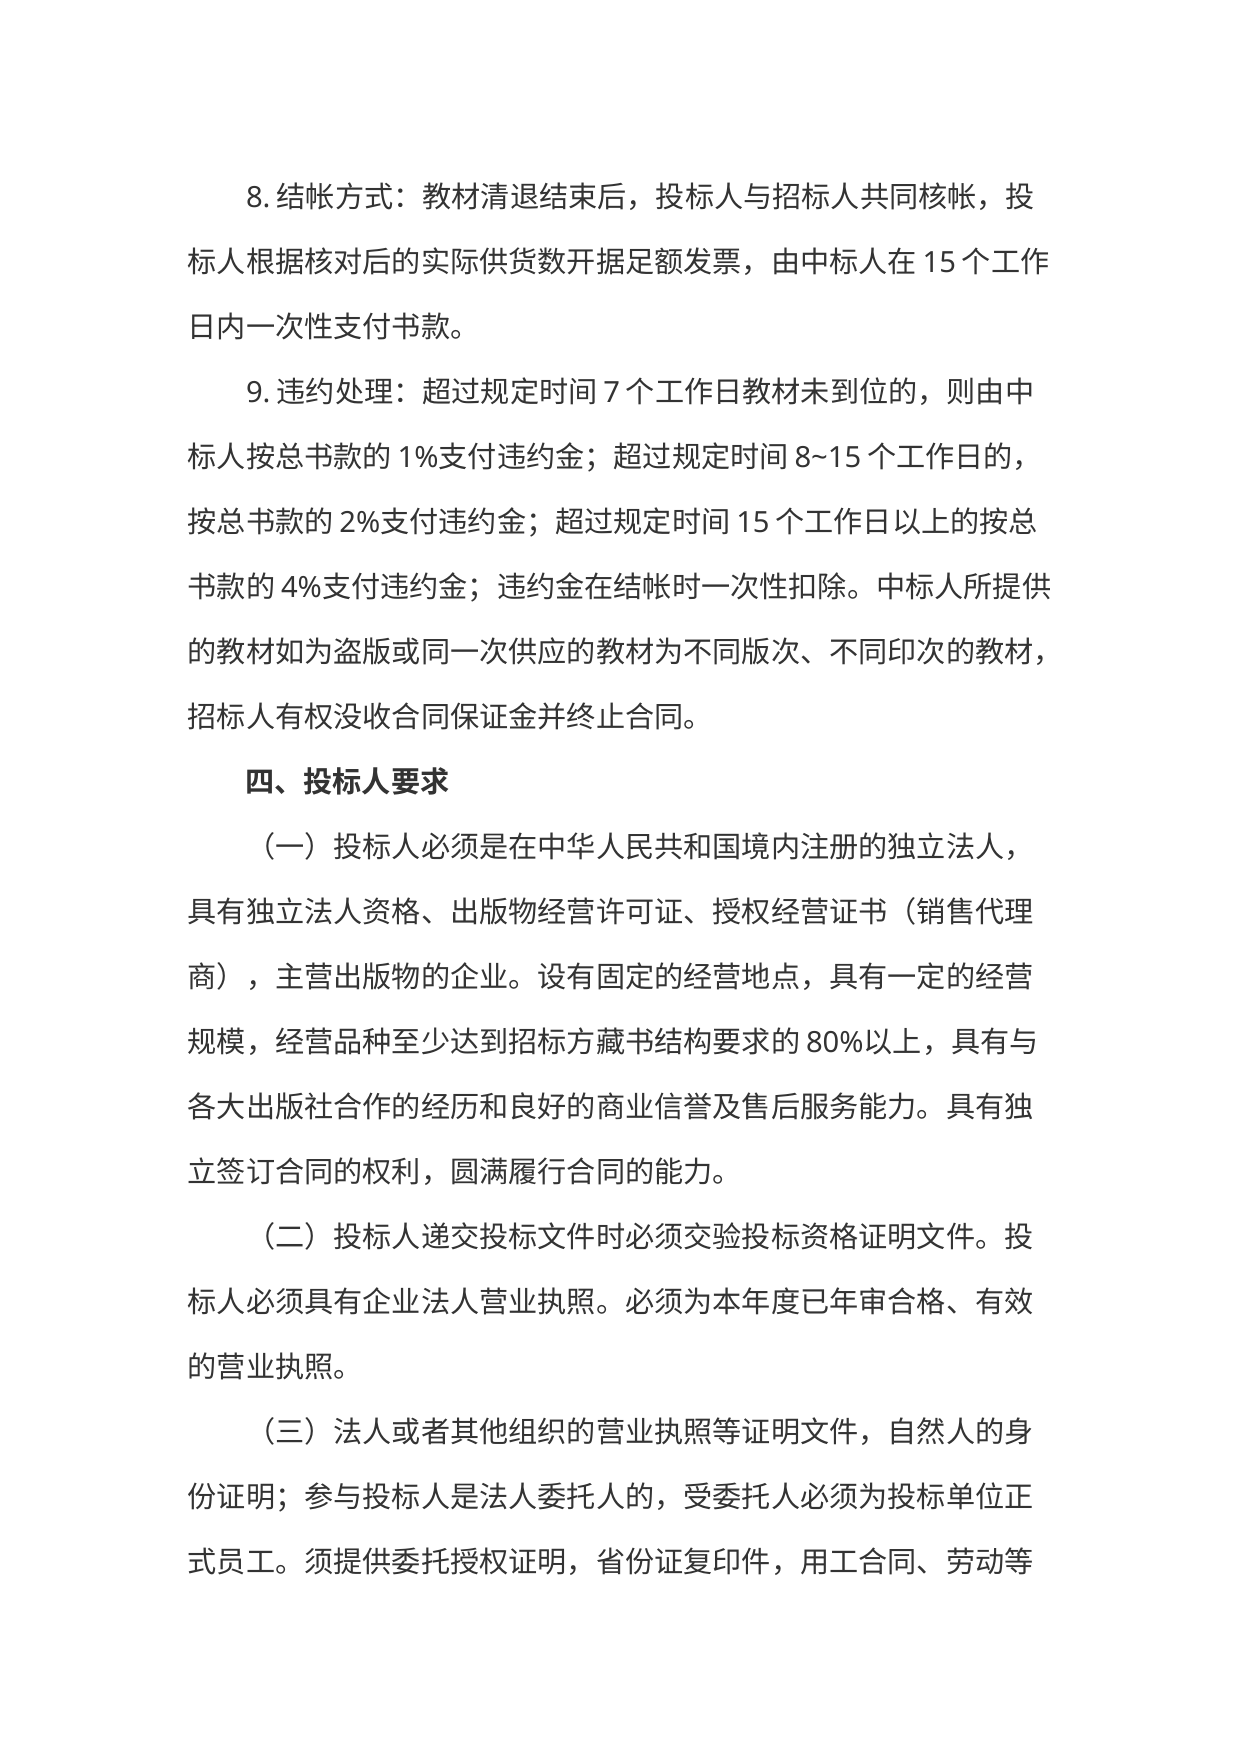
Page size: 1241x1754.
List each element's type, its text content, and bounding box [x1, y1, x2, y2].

text （一）投标人必须是在中华人民共和国境内注册的独立法人，具有独立法人资格、出版物经营许可证、授权经营证书（销售代理商），主营出版物的企业。设有固定的经营地点，具有一定的经营规模，经营品种至少达到招标方藏书结构要求的80%以上，具有与各大出版社合作的经历和良好的商业信誉及售后服务能力。具有独立签订合同的权利，圆满履行合同的能力。 [187, 812, 1053, 1202]
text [187, 1397, 1053, 1592]
text 四、投标人要求 [187, 747, 1053, 812]
text 8. 结帐方式：教材清退结束后，投标人与招标人共同核帐，投标人根据核对后的实际供货数开据足额发票，由中标人在15个工作日内一次性支付书款。 [187, 162, 1053, 357]
text 9. 违约处理：超过规定时间7个工作日教材未到位的，则由中标人按总书款的1%支付违约金；超过规定时间8~15个工作日的，按总书款的2%支付违约金；超过规定时间15个工作日以上的按总书款的4%支付违约金；违约金在结帐时一次性扣除。中标人所提供的教材如为盗版或同一次供应的教材为不同版次、不同印次的教材，招标人有权没收合同保证金并终止合同。 [187, 357, 1053, 747]
text （二）投标人递交投标文件时必须交验投标资格证明文件。投标人必须具有企业法人营业执照。必须为本年度已年审合格、有效的营业执照。 [187, 1202, 1053, 1397]
